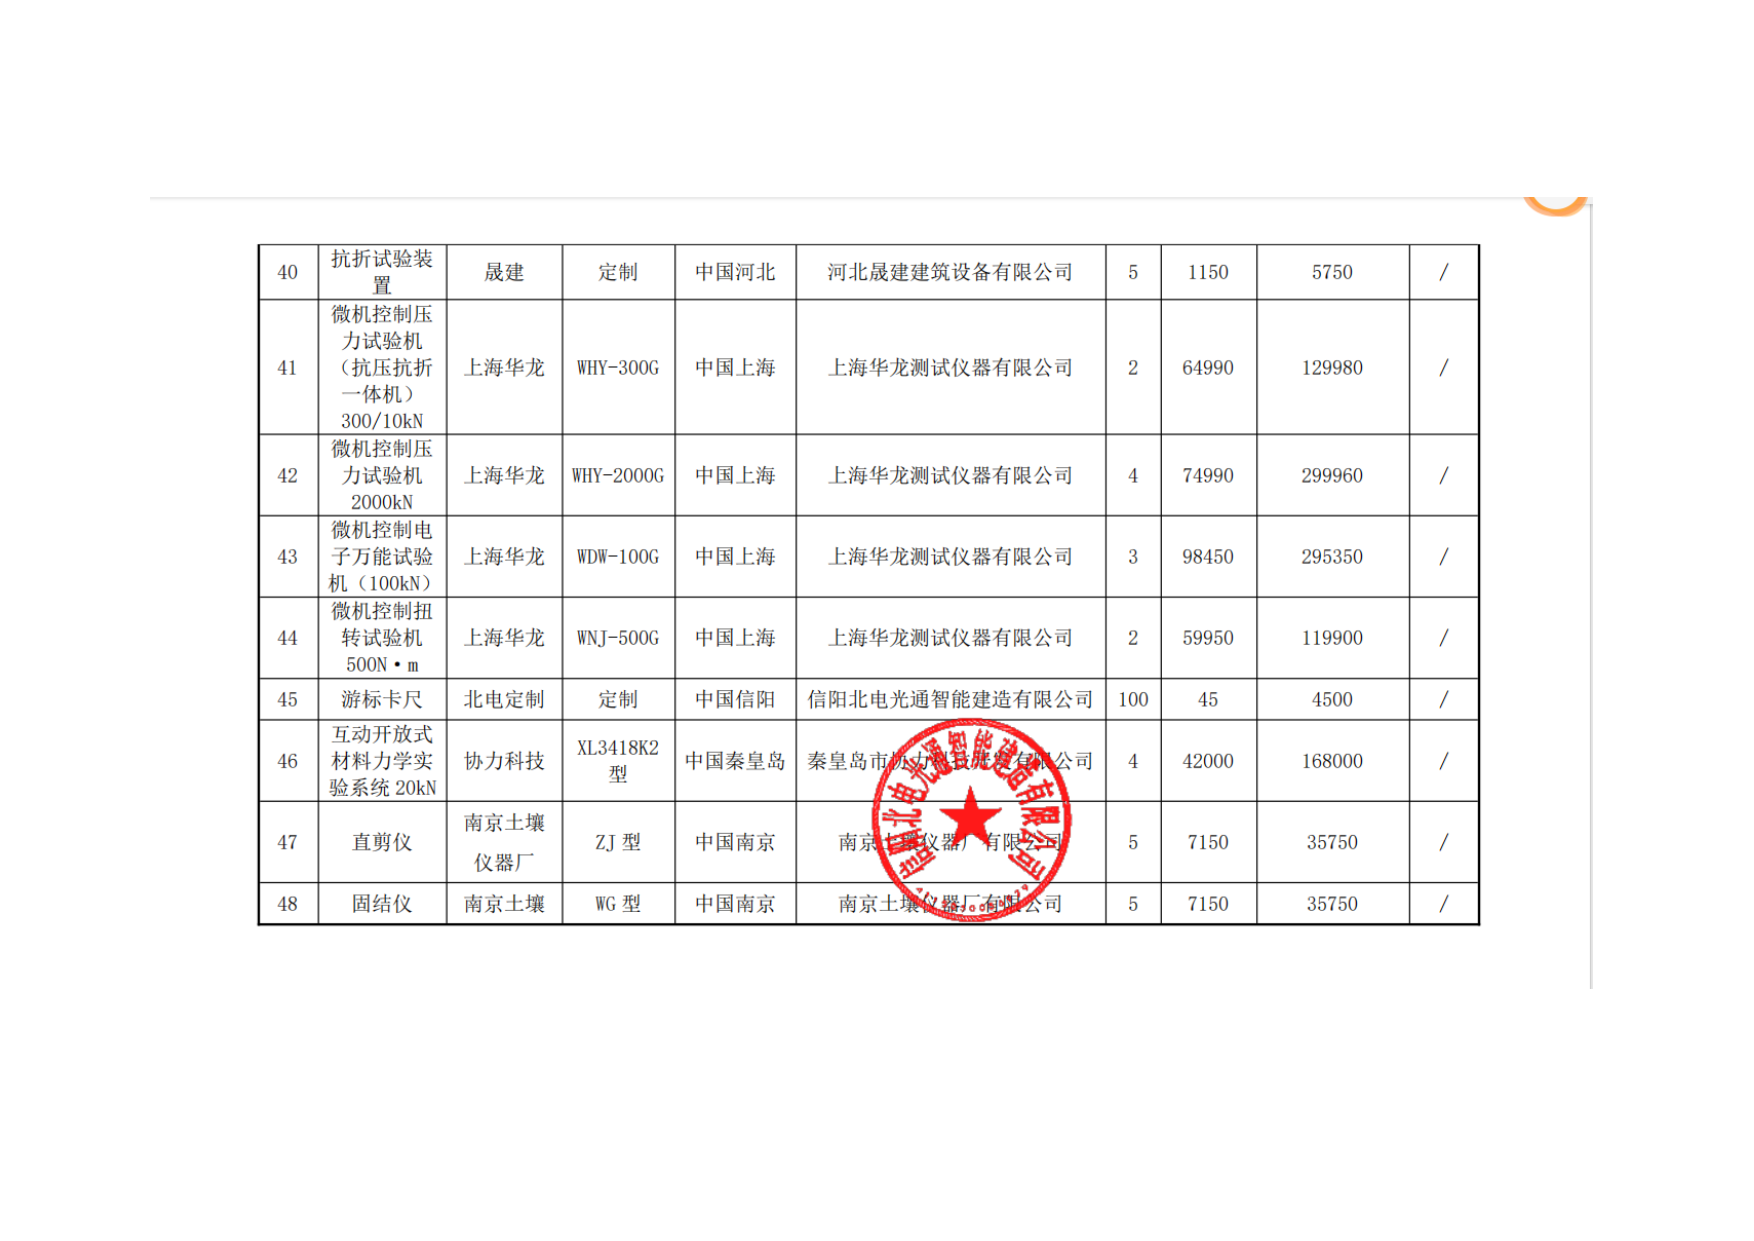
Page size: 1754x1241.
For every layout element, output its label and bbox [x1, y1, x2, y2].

picture [150, 197, 1593, 989]
